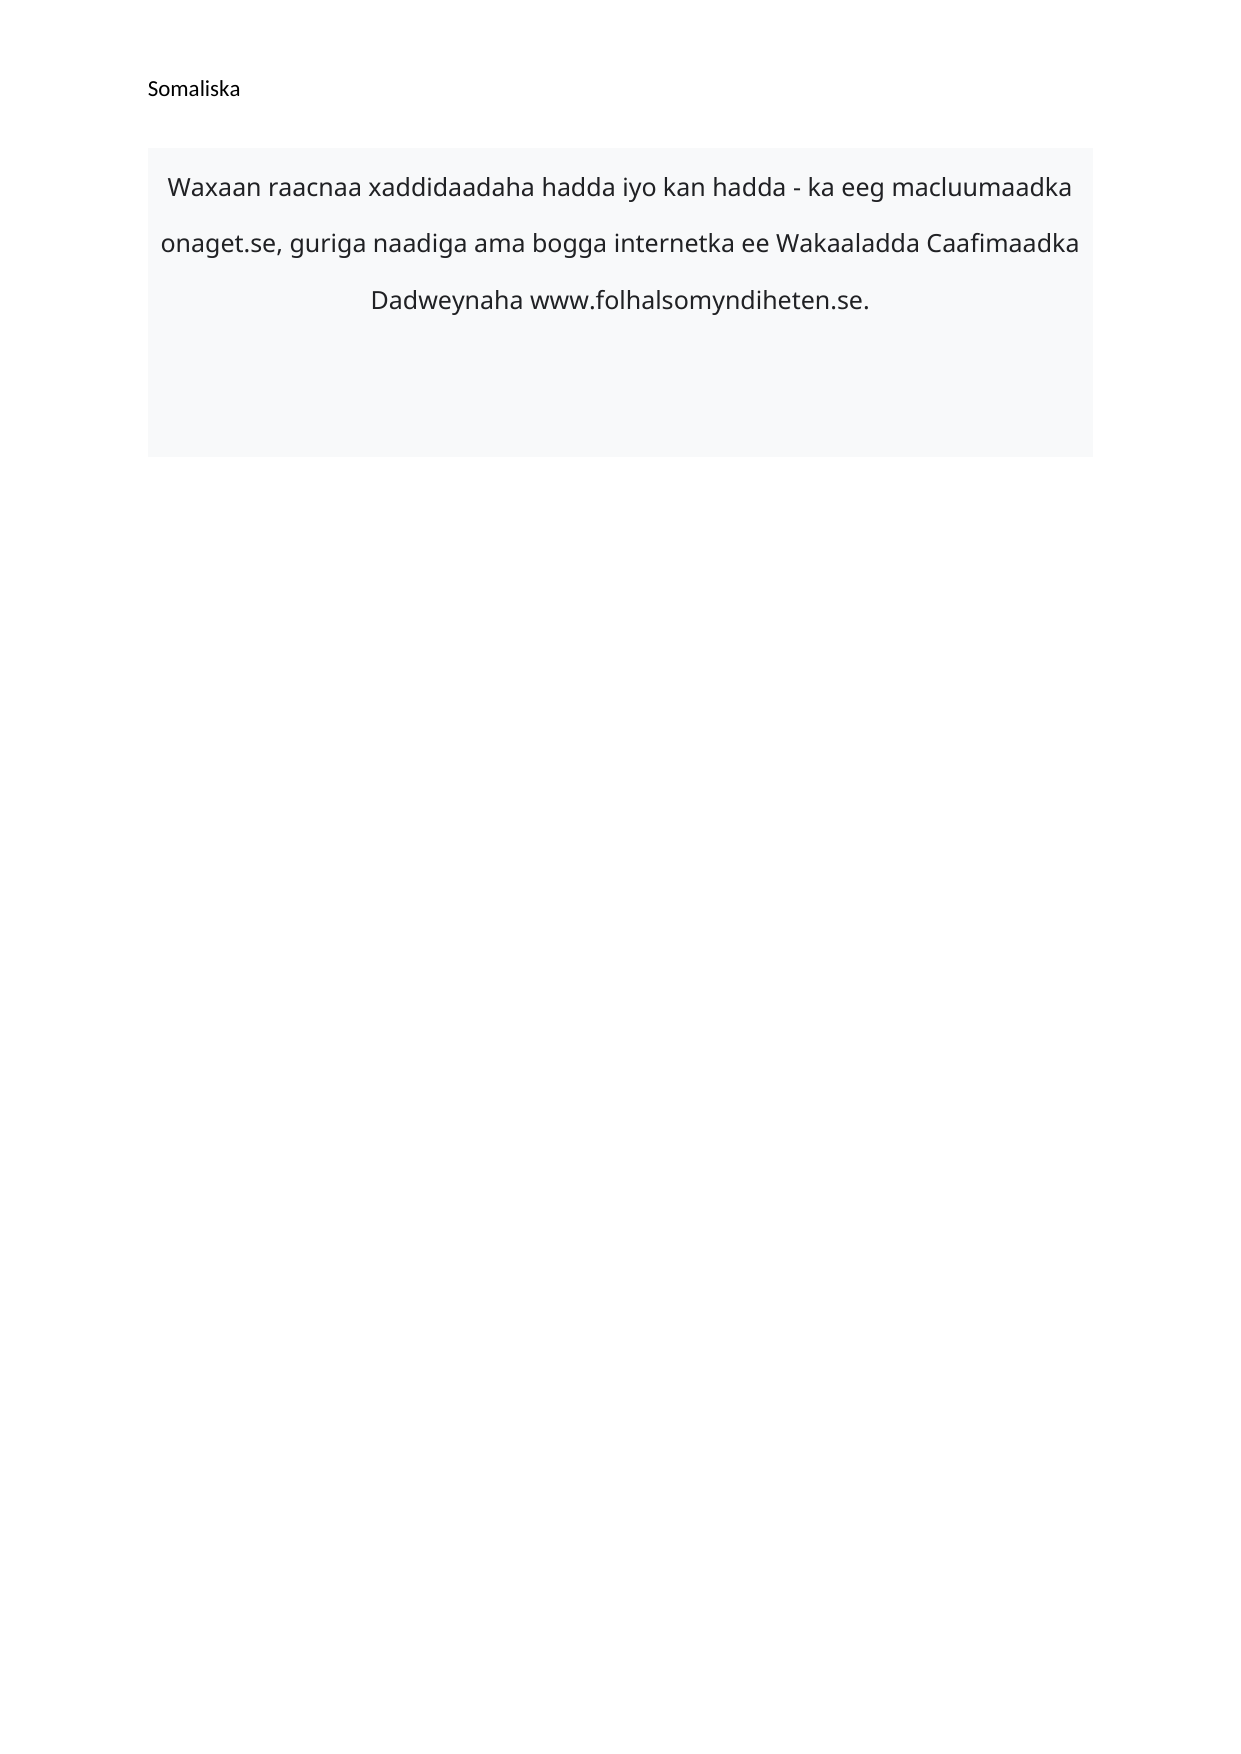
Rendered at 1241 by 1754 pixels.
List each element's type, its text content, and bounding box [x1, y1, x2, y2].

text Waxaan raacnaa xaddidaadaha hadda iyo kan hadda - ka eeg macluumaadka onaget.se, guriga naadiga ama bogga internetka ee Wakaaladda Caafimaadka Dadweynaha www.folhalsomyndiheten.se. [148, 148, 1093, 316]
